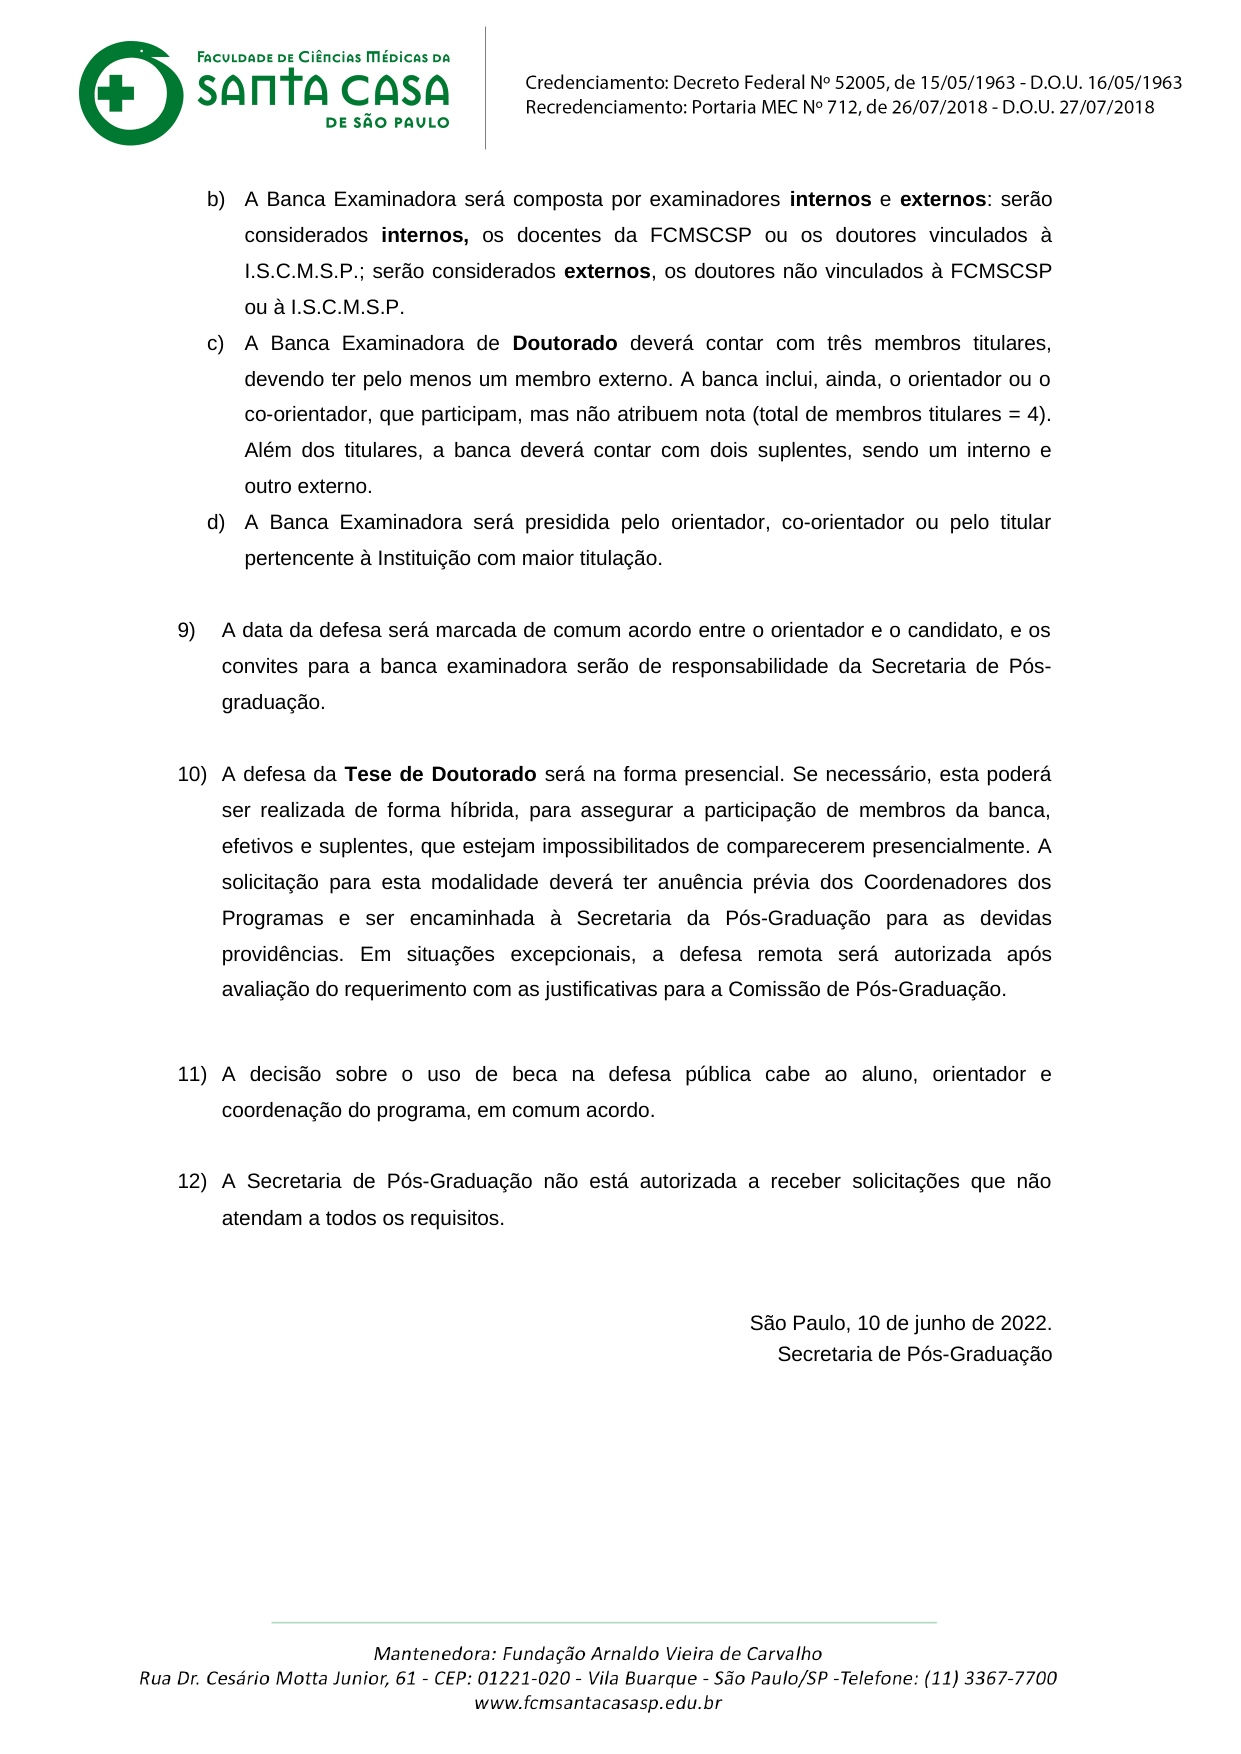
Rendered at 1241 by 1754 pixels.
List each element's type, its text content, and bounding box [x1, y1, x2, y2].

list A Banca Examinadora será presidida pelo orientador, co-orientador ou pelo titular pertencente à Instituição com maior titulação. [207, 510, 1053, 570]
list A decisão sobre o uso de beca na defesa pública cabe ao aluno, orientador e coordenação do programa, em comum acordo. [177, 1062, 1053, 1121]
list A defesa da Tese de Doutorado será na forma presencial. Se necessário, esta poderá ser realizada de forma híbrida, para assegurar a participação de membros da banca, efetivos e suplentes, que estejam impossibilitados de comparecerem presencialmente. A solicitação para esta modalidade deverá ter anuência prévia dos Coordenadores dos Programas e ser encaminhada à Secretaria da Pós-Graduação para as devidas providências. Em situações excepcionais, a defesa remota será autorizada após avaliação do requerimento com as justificativas para a Comissão de Pós-Graduação. [177, 762, 1053, 1001]
picture [0, 0, 1239, 187]
list A Secretaria de Pós-Graduação não está autorizada a receber solicitações que não atendam a todos os requisitos. [177, 1169, 1053, 1229]
text Secretaria de Pós-Graduação [103, 1335, 1053, 1366]
text São Paulo, 10 de junho de 2022. [103, 1304, 1053, 1335]
list A Banca Examinadora de Doutorado deverá contar com três membros titulares, devendo ter pelo menos um membro externo. A banca inclui, ainda, o orientador ou o co-orientador, que participam, mas não atribuem nota (total de membros titulares = 4). Além dos titulares, a banca deverá contar com dois suplentes, sendo um interno e outro externo. [207, 330, 1053, 498]
list A Banca Examinadora será composta por examinadores internos e externos: serão considerados internos, os docentes da FCMSCSP ou os doutores vinculados à I.S.C.M.S.P.; serão considerados externos, os doutores não vinculados à FCMSCSP ou à I.S.C.M.S.P. [207, 187, 1053, 318]
picture [54, 1554, 1141, 1754]
list A data da defesa será marcada de comum acordo entre o orientador e o candidato, e os convites para a banca examinadora serão de responsabilidade da Secretaria de Pós-graduação. [177, 618, 1053, 714]
